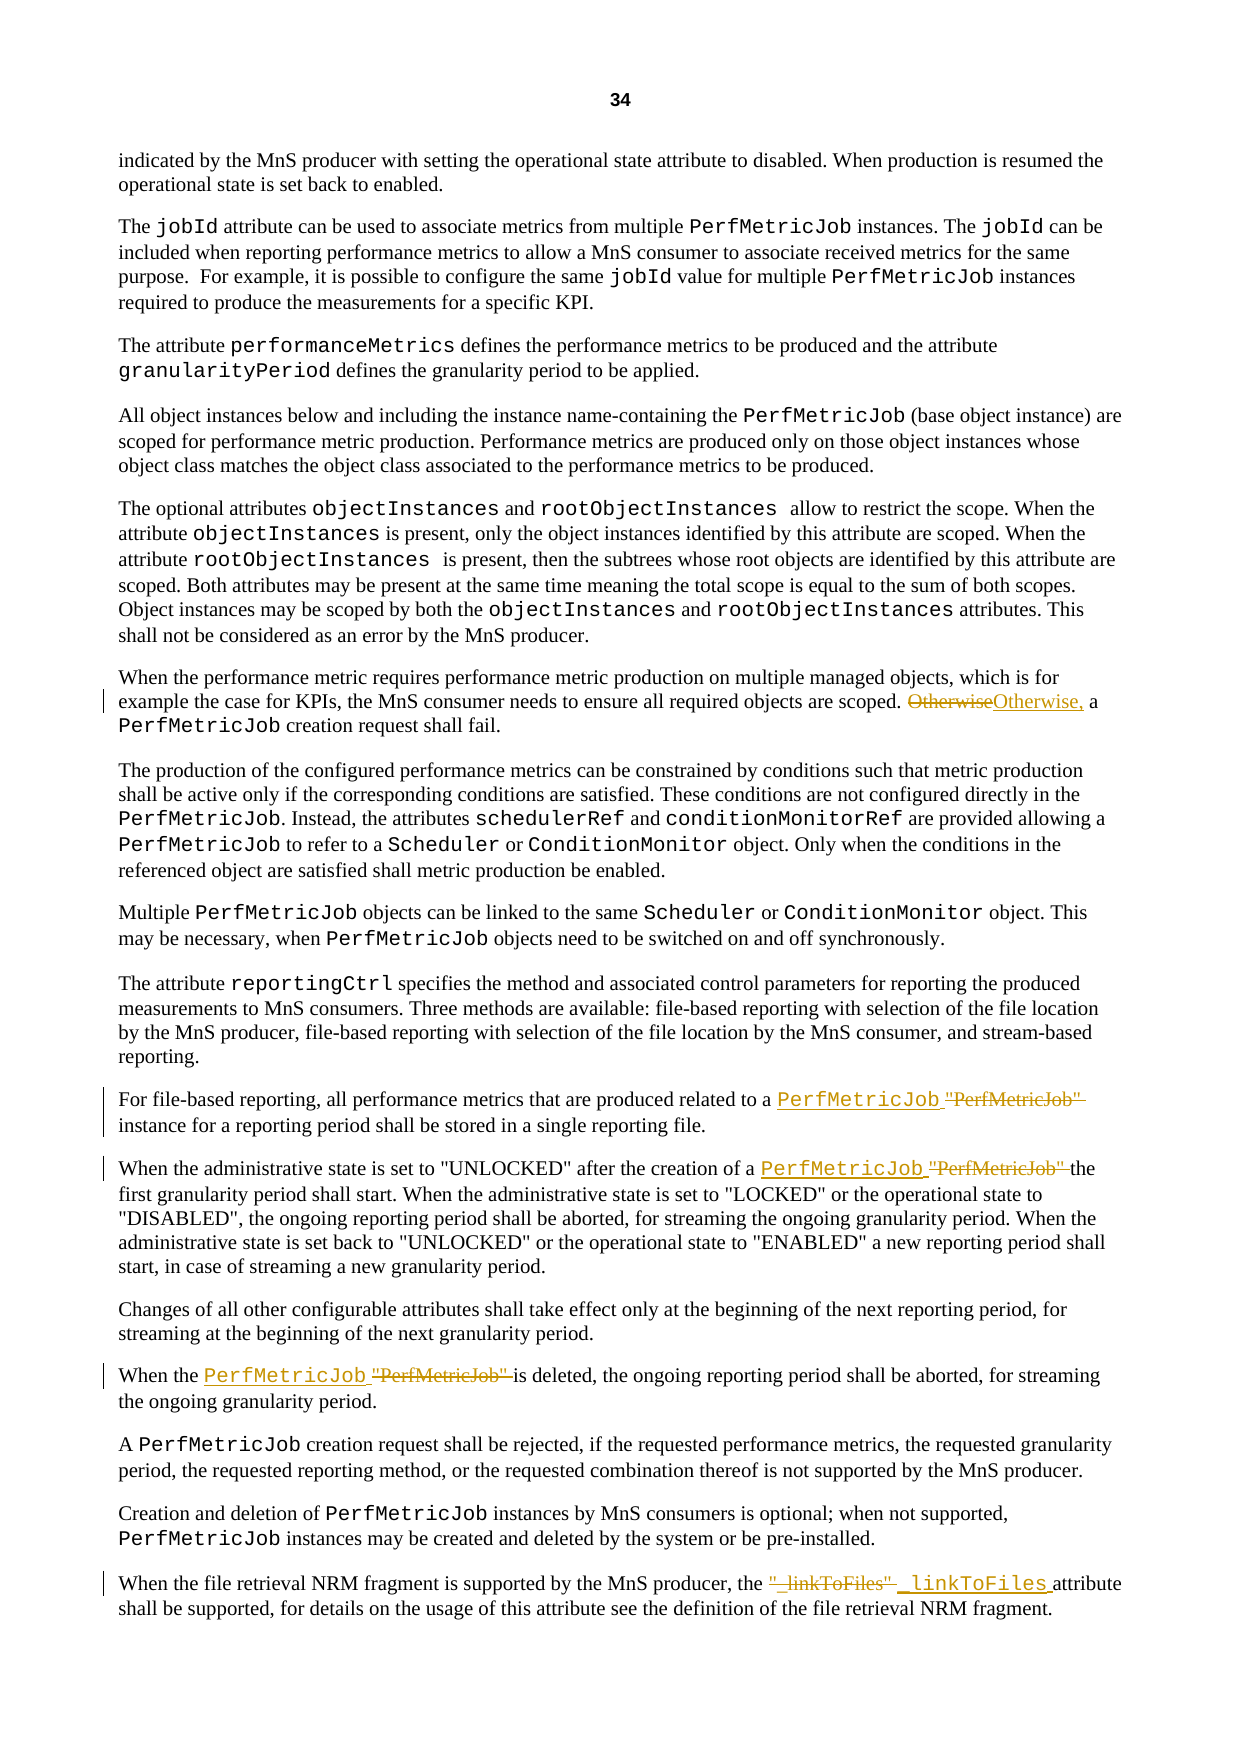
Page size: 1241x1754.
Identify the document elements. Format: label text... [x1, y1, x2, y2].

text The production of the configured performance metrics can be constrained by conditions such that metric production shall be active only if the corresponding conditions are satisfied. These conditions are not configured directly in the PerfMetricJob. Instead, the attributes schedulerRef and conditionMonitorRef are provided allowing a PerfMetricJob to refer to a Scheduler or ConditionMonitor object. Only when the conditions in the referenced object are satisfied shall metric production be enabled. [118, 758, 1122, 882]
text For file-based reporting, all performance metrics that are produced related to a instance for a reporting period shall be stored in a single reporting file. [118, 1087, 1122, 1137]
text When the file retrieval NRM fragment is supported by the MnS producer, the attribute shall be supported, for details on the usage of this attribute see the definition of the file retrieval NRM fragment. [118, 1571, 1122, 1620]
text Creation and deletion of PerfMetricJob instances by MnS consumers is optional; when not supported, PerfMetricJob instances may be created and deleted by the system or be pre-installed. [118, 1500, 1122, 1552]
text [118, 147, 1122, 196]
text All object instances below and including the instance name-containing the PerfMetricJob (base object instance) are scoped for performance metric production. Performance metrics are produced only on those object instances whose object class matches the object class associated to the performance metrics to be produced. [118, 403, 1122, 477]
text The jobId attribute can be used to associate metrics from multiple PerfMetricJob instances. The jobId can be included when reporting performance metrics to allow a MnS consumer to associate received metrics for the same purpose. For example, it is possible to configure the same jobId value for multiple PerfMetricJob instances required to produce the measurements for a specific KPI. [118, 214, 1122, 314]
text The attribute performanceMetrics defines the performance metrics to be produced and the attribute granularityPeriod defines the granularity period to be applied. [118, 333, 1122, 384]
text The attribute reportingCtrl specifies the method and associated control parameters for reporting the produced measurements to MnS consumers. Three methods are available: file-based reporting with selection of the file location by the MnS producer, file-based reporting with selection of the file location by the MnS consumer, and stream-based reporting. [118, 971, 1122, 1068]
text The optional attributes objectInstances and rootObjectInstances allow to restrict the scope. When the attribute objectInstances is present, only the object instances identified by this attribute are scoped. When the attribute rootObjectInstances is present, then the subtrees whose root objects are identified by this attribute are scoped. Both attributes may be present at the same time meaning the total scope is equal to the sum of both scopes. Object instances may be scoped by both the objectInstances and rootObjectInstances attributes. This shall not be considered as an error by the MnS producer. [118, 496, 1122, 647]
text Multiple PerfMetricJob objects can be linked to the same Scheduler or ConditionMonitor object. This may be necessary, when PerfMetricJob objects need to be switched on and off synchronously. [118, 900, 1122, 952]
text When the performance metric requires performance metric production on multiple managed objects, which is for example the case for KPIs, the MnS consumer needs to ensure all required objects are scoped. a PerfMetricJob creation request shall fail. [118, 665, 1122, 739]
text When the administrative state is set to "UNLOCKED" after the creation of a the first granularity period shall start. When the administrative state is set to "LOCKED" or the operational state to "DISABLED", the ongoing reporting period shall be aborted, for streaming the ongoing granularity period. When the administrative state is set back to "UNLOCKED" or the operational state to "ENABLED" a new reporting period shall start, in case of streaming a new granularity period. [118, 1156, 1122, 1278]
text Changes of all other configurable attributes shall take effect only at the beginning of the next reporting period, for streaming at the beginning of the next granularity period. [118, 1296, 1122, 1344]
text When the is deleted, the ongoing reporting period shall be aborted, for streaming the ongoing granularity period. [118, 1363, 1122, 1413]
text A PerfMetricJob creation request shall be rejected, if the requested performance metrics, the requested granularity period, the requested reporting method, or the requested combination thereof is not supported by the MnS producer. [118, 1432, 1122, 1482]
